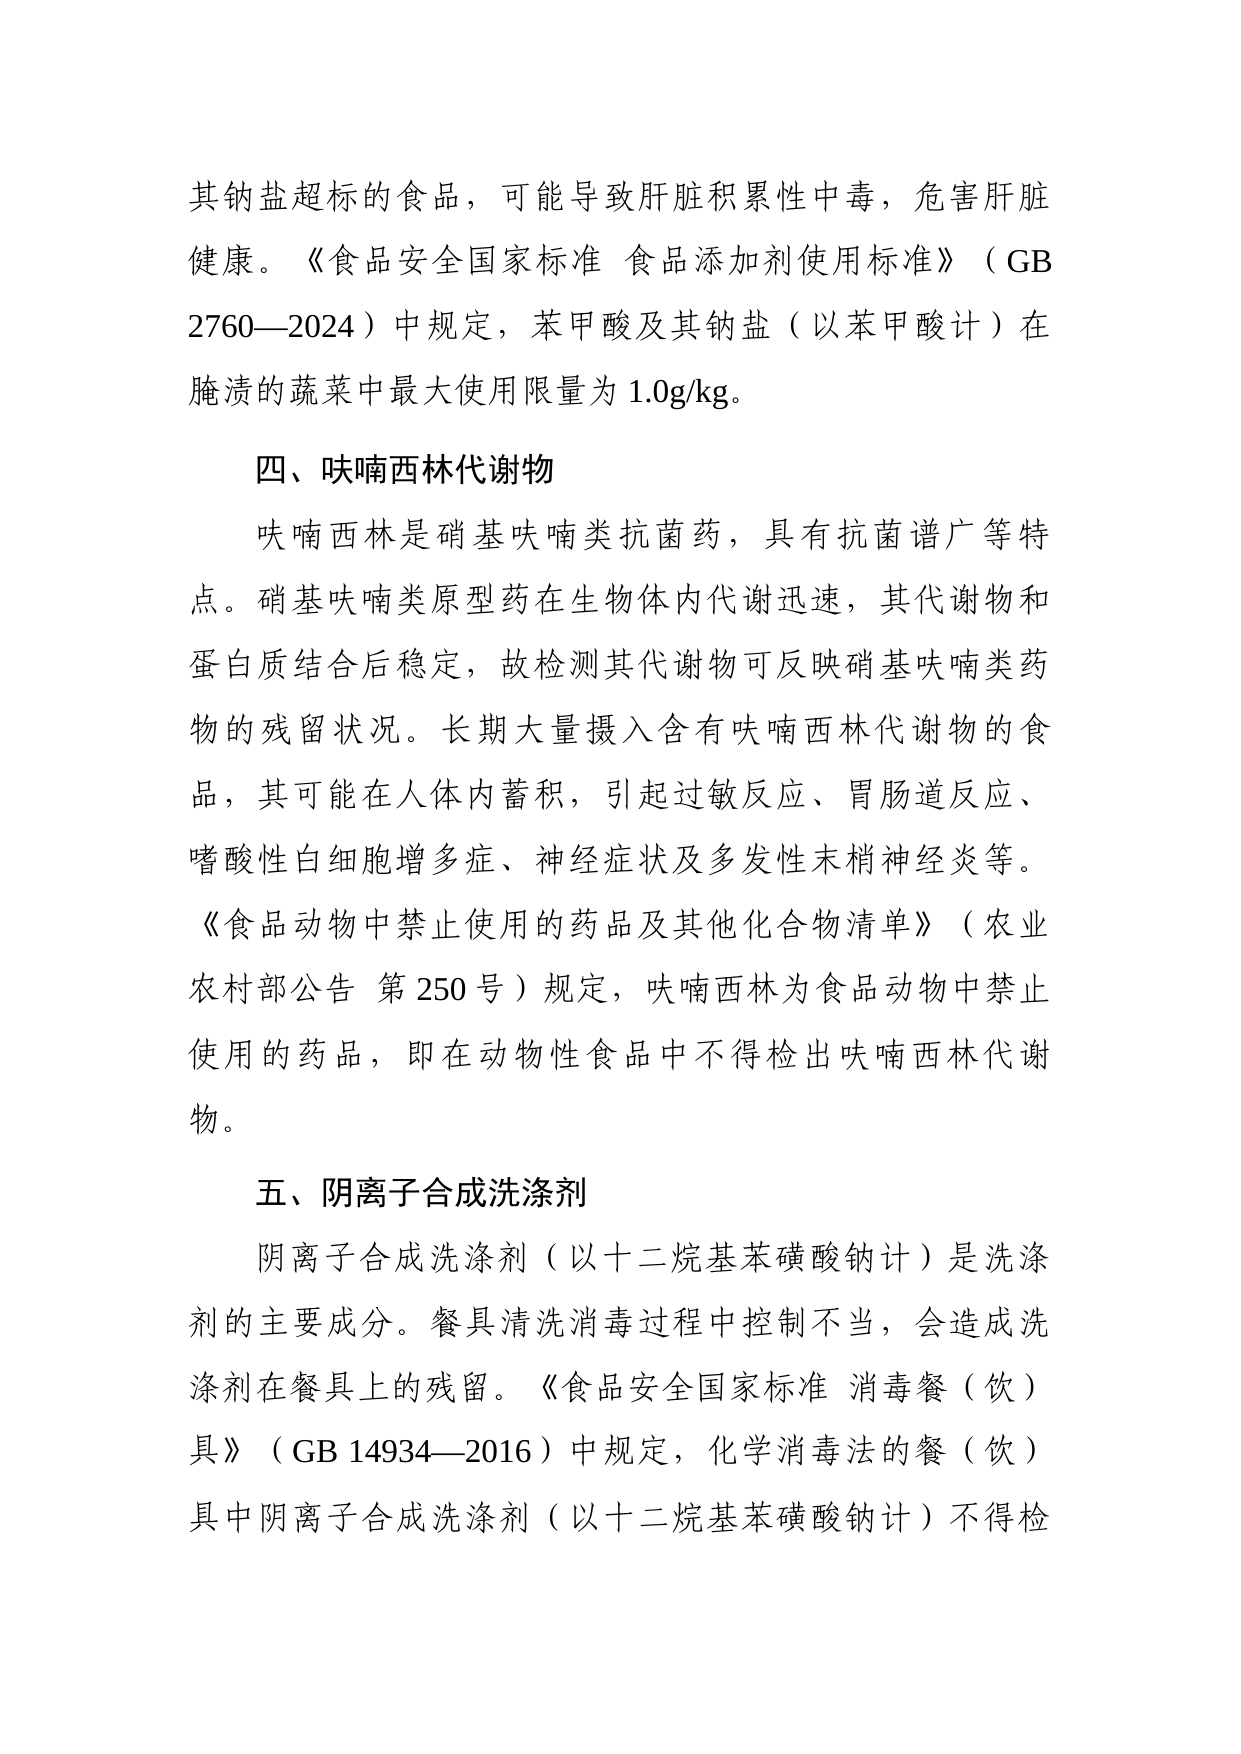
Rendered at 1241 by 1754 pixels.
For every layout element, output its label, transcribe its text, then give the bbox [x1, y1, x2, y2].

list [187, 1222, 1053, 1547]
text 呋喃西林是硝基呋喃类抗菌药，具有抗菌谱广等特点。硝基呋喃类原型药在生物体内代谢迅速，其代谢物和蛋白质结合后稳定，故检测其代谢物可反映硝基呋喃类药物的残留状况。长期大量摄入含有呋喃西林代谢物的食品，其可能在人体内蓄积，引起过敏反应、胃肠道反应、嗜酸性白细胞增多症、神经症状及多发性末梢神经炎等。《食品动物中禁止使用的药品及其他化合物清单》（农业农村部公告 第250号）规定，呋喃西林为食品动物中禁止使用的药品，即在动物性食品中不得检出呋喃西林代谢物。 [187, 499, 1053, 1149]
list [187, 162, 1053, 422]
list 五、阴离子合成洗涤剂 [187, 1157, 1053, 1222]
list 四、呋喃西林代谢物 [187, 434, 1053, 499]
